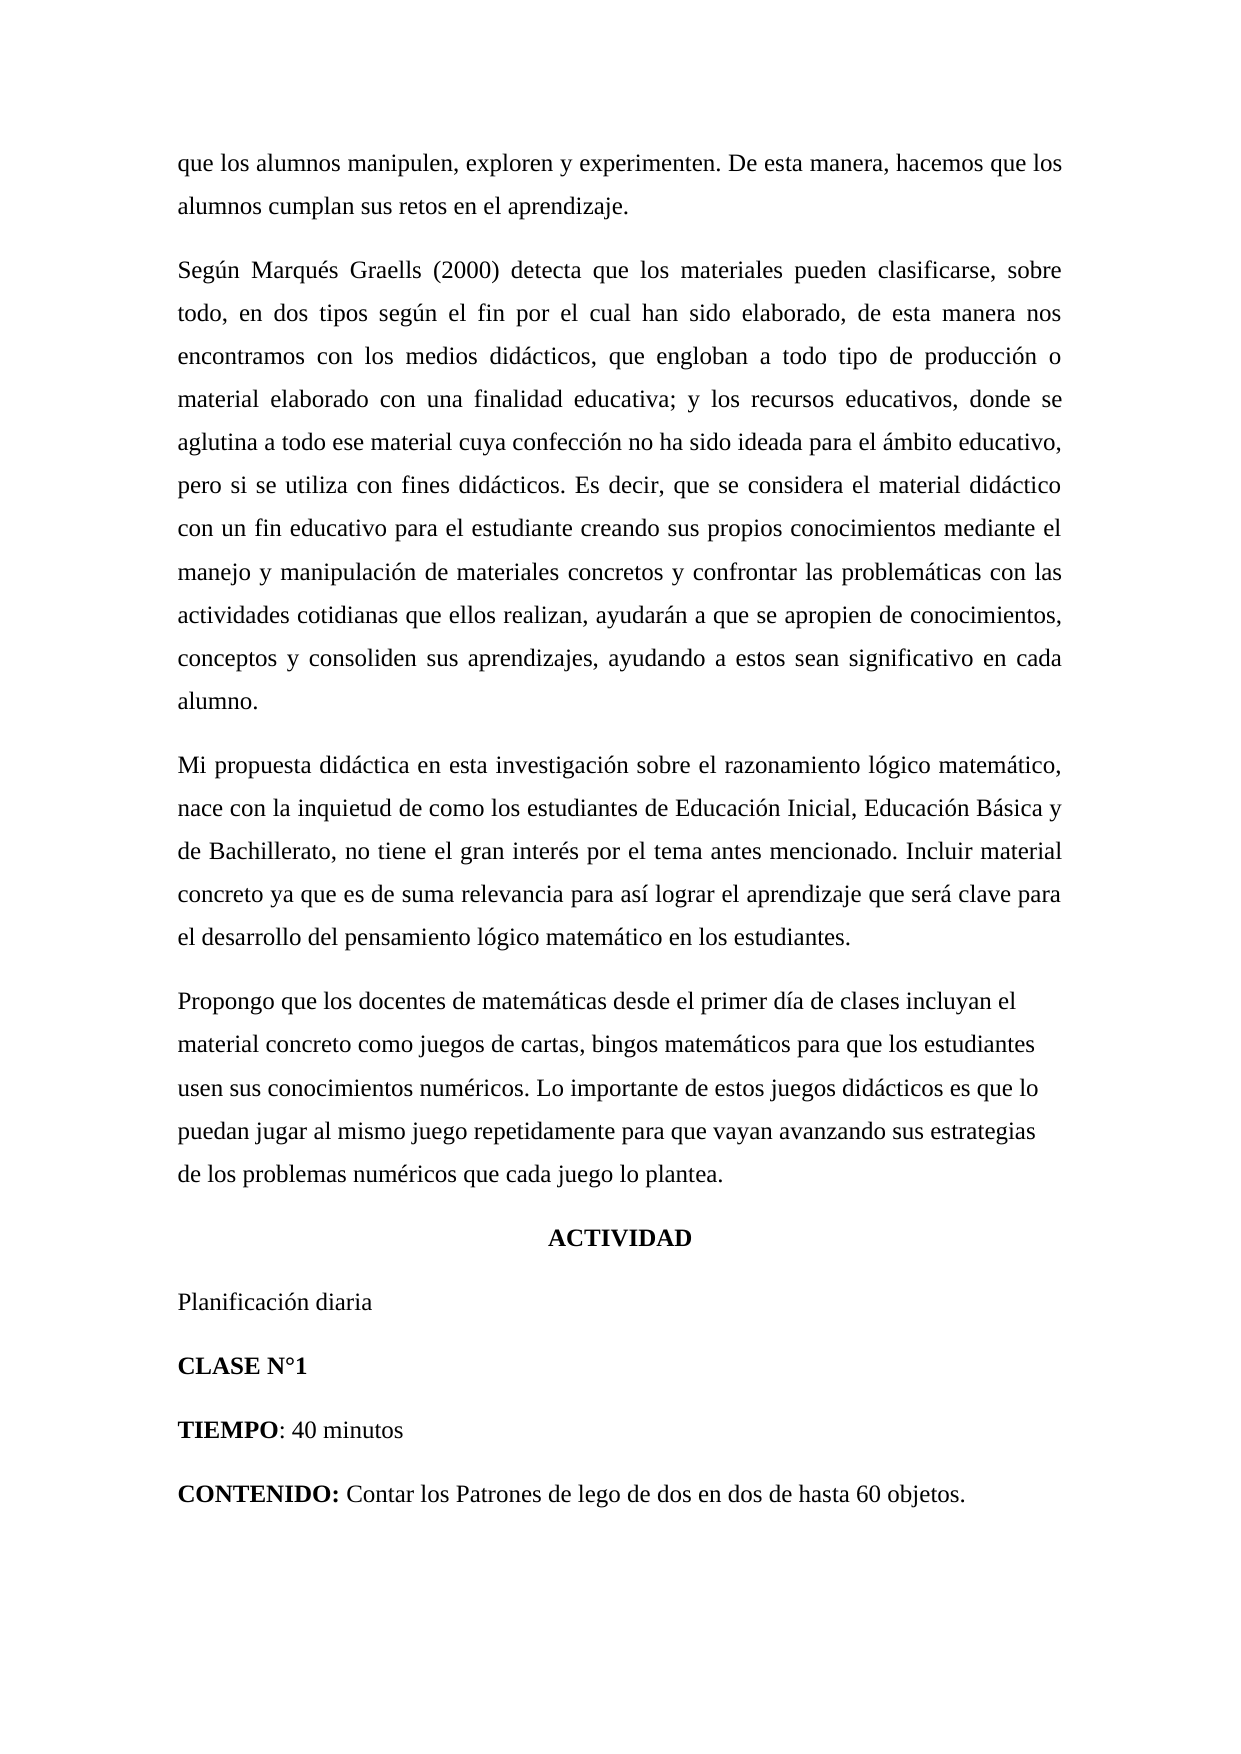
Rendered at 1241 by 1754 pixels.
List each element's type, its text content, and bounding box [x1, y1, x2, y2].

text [177, 148, 1063, 219]
text CONTENIDO: Contar los Patrones de lego de dos en dos de hasta 60 objetos. [177, 1479, 1063, 1507]
text Según Marqués Graells (2000) detecta que los materiales pueden clasificarse, sobre todo, en dos tipos según el fin por el cual han sido elaborado, de esta manera nos encontramos con los medios didácticos, que engloban a todo tipo de producción o material elaborado con una finalidad educativa; y los recursos educativos, donde se aglutina a todo ese material cuya confección no ha sido ideada para el ámbito educativo, pero si se utiliza con fines didácticos. Es decir, que se considera el material didáctico con un fin educativo para el estudiante creando sus propios conocimientos mediante el manejo y manipulación de materiales concretos y confrontar las problemáticas con las actividades cotidianas que ellos realizan, ayudarán a que se apropien de conocimientos, conceptos y consoliden sus aprendizajes, ayudando a estos sean significativo en cada alumno. [177, 255, 1063, 715]
text ACTIVIDAD [177, 1223, 1063, 1252]
text CLASE N°1 [177, 1351, 1063, 1379]
text Propongo que los docentes de matemáticas desde el primer día de clases incluyan el material concreto como juegos de cartas, bingos matemáticos para que los estudiantes usen sus conocimientos numéricos. Lo importante de estos juegos didácticos es que lo puedan jugar al mismo juego repetidamente para que vayan avanzando sus estrategias de los problemas numéricos que cada juego lo plantea. [177, 986, 1063, 1188]
text Mi propuesta didáctica en esta investigación sobre el razonamiento lógico matemático, nace con la inquietud de como los estudiantes de Educación Inicial, Educación Básica y de Bachillerato, no tiene el gran interés por el tema antes mencionado. Incluir material concreto ya que es de suma relevancia para así lograr el aprendizaje que será clave para el desarrollo del pensamiento lógico matemático en los estudiantes. [177, 750, 1063, 951]
text TIEMPO: 40 minutos [177, 1415, 1063, 1443]
text Planificación diaria [177, 1287, 1063, 1316]
